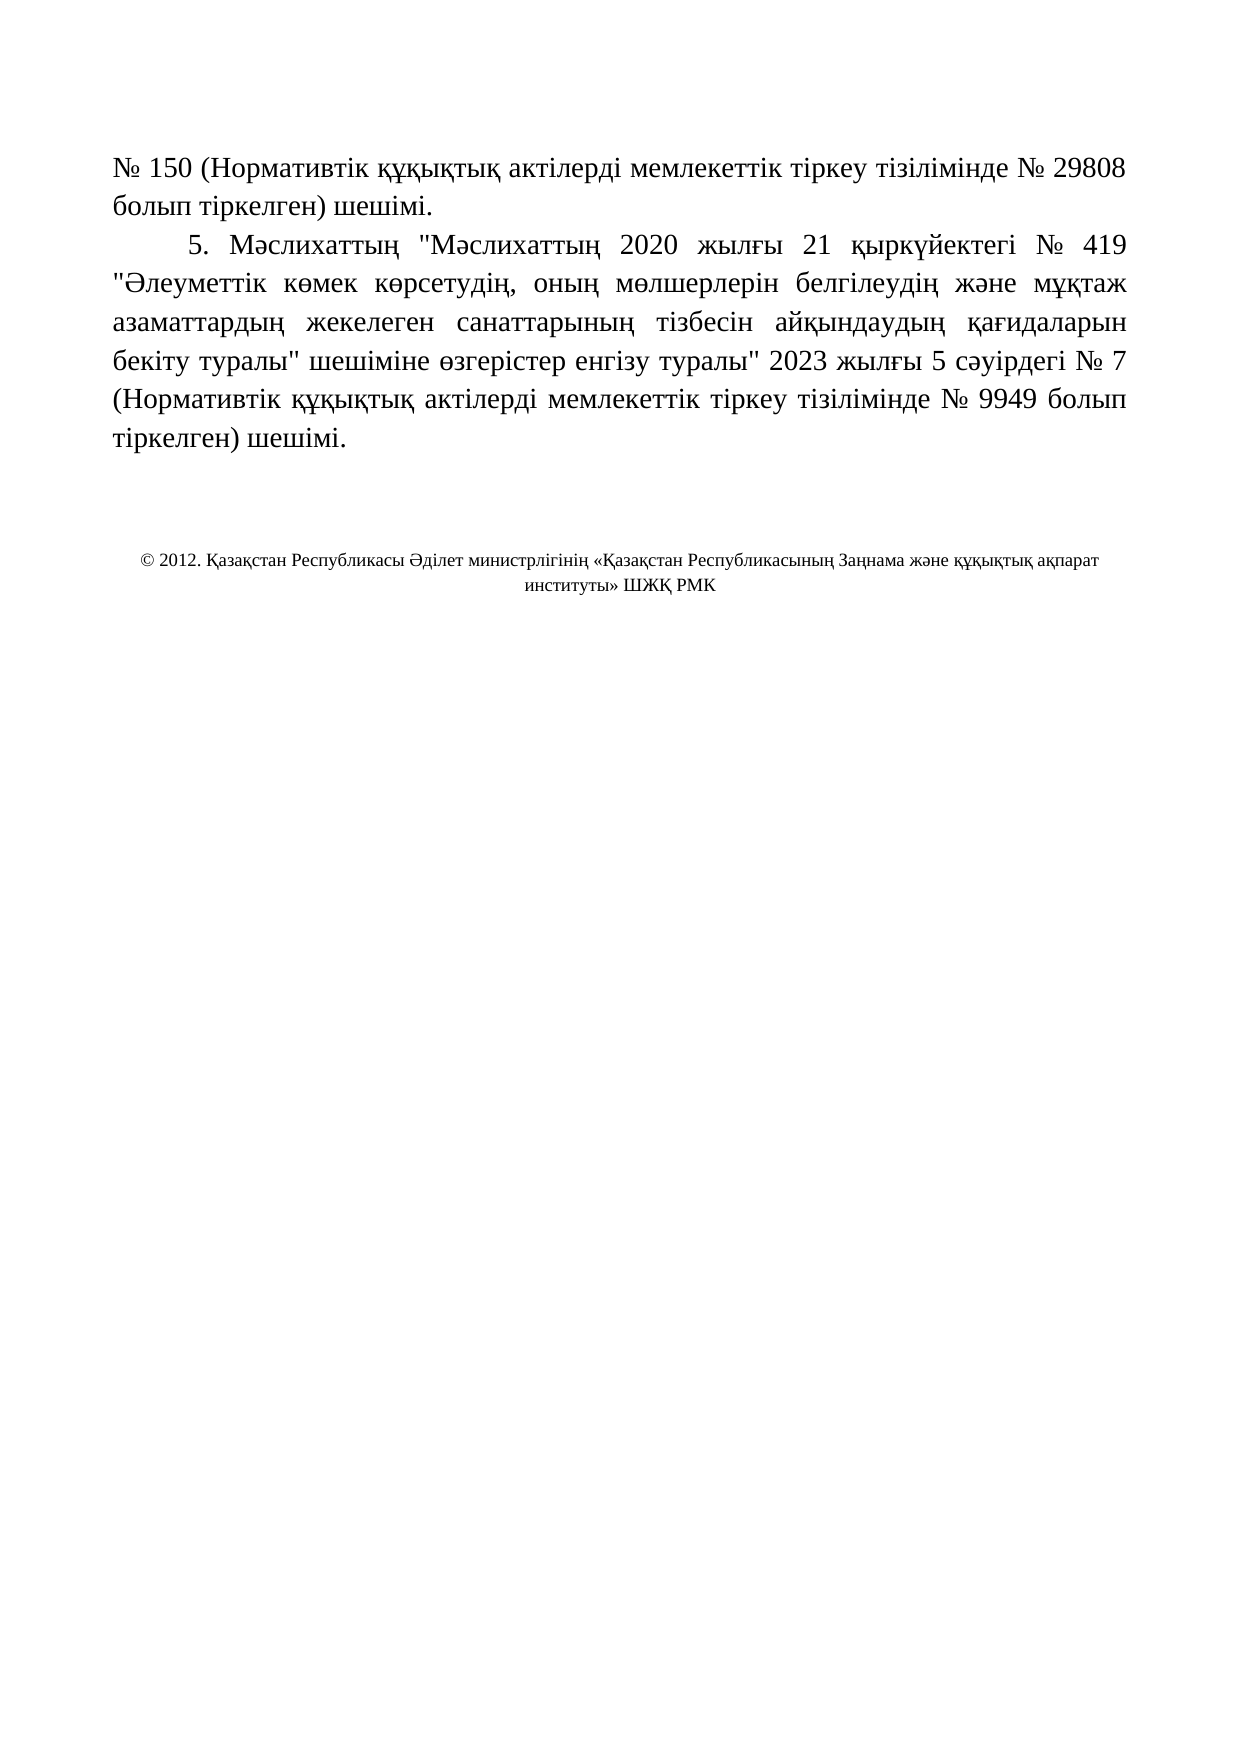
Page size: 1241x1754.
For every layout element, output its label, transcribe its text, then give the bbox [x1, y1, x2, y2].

text © 2012. Қазақстан Республикасы Әділет министрлігінің «Қазақстан Республикасының Заңнама және құқықтық ақпарат институты» ШЖҚ РМК [112, 549, 1128, 595]
text 5. Мәслихаттың "Мәслихаттың 2020 жылғы 21 қыркүйектегі № 419 "Әлеуметтік көмек көрсетудің, оның мөлшерлерін белгілеудің және мұқтаж азаматтардың жекелеген санаттарының тізбесін айқындаудың қағидаларын бекіту туралы" шешіміне өзгерістер енгізу туралы" 2023 жылғы 5 сәуірдегі № 7 (Нормативтік құқықтық актілерді мемлекеттік тіркеу тізілімінде № 9949 болып тіркелген) шешімі. [112, 227, 1128, 453]
